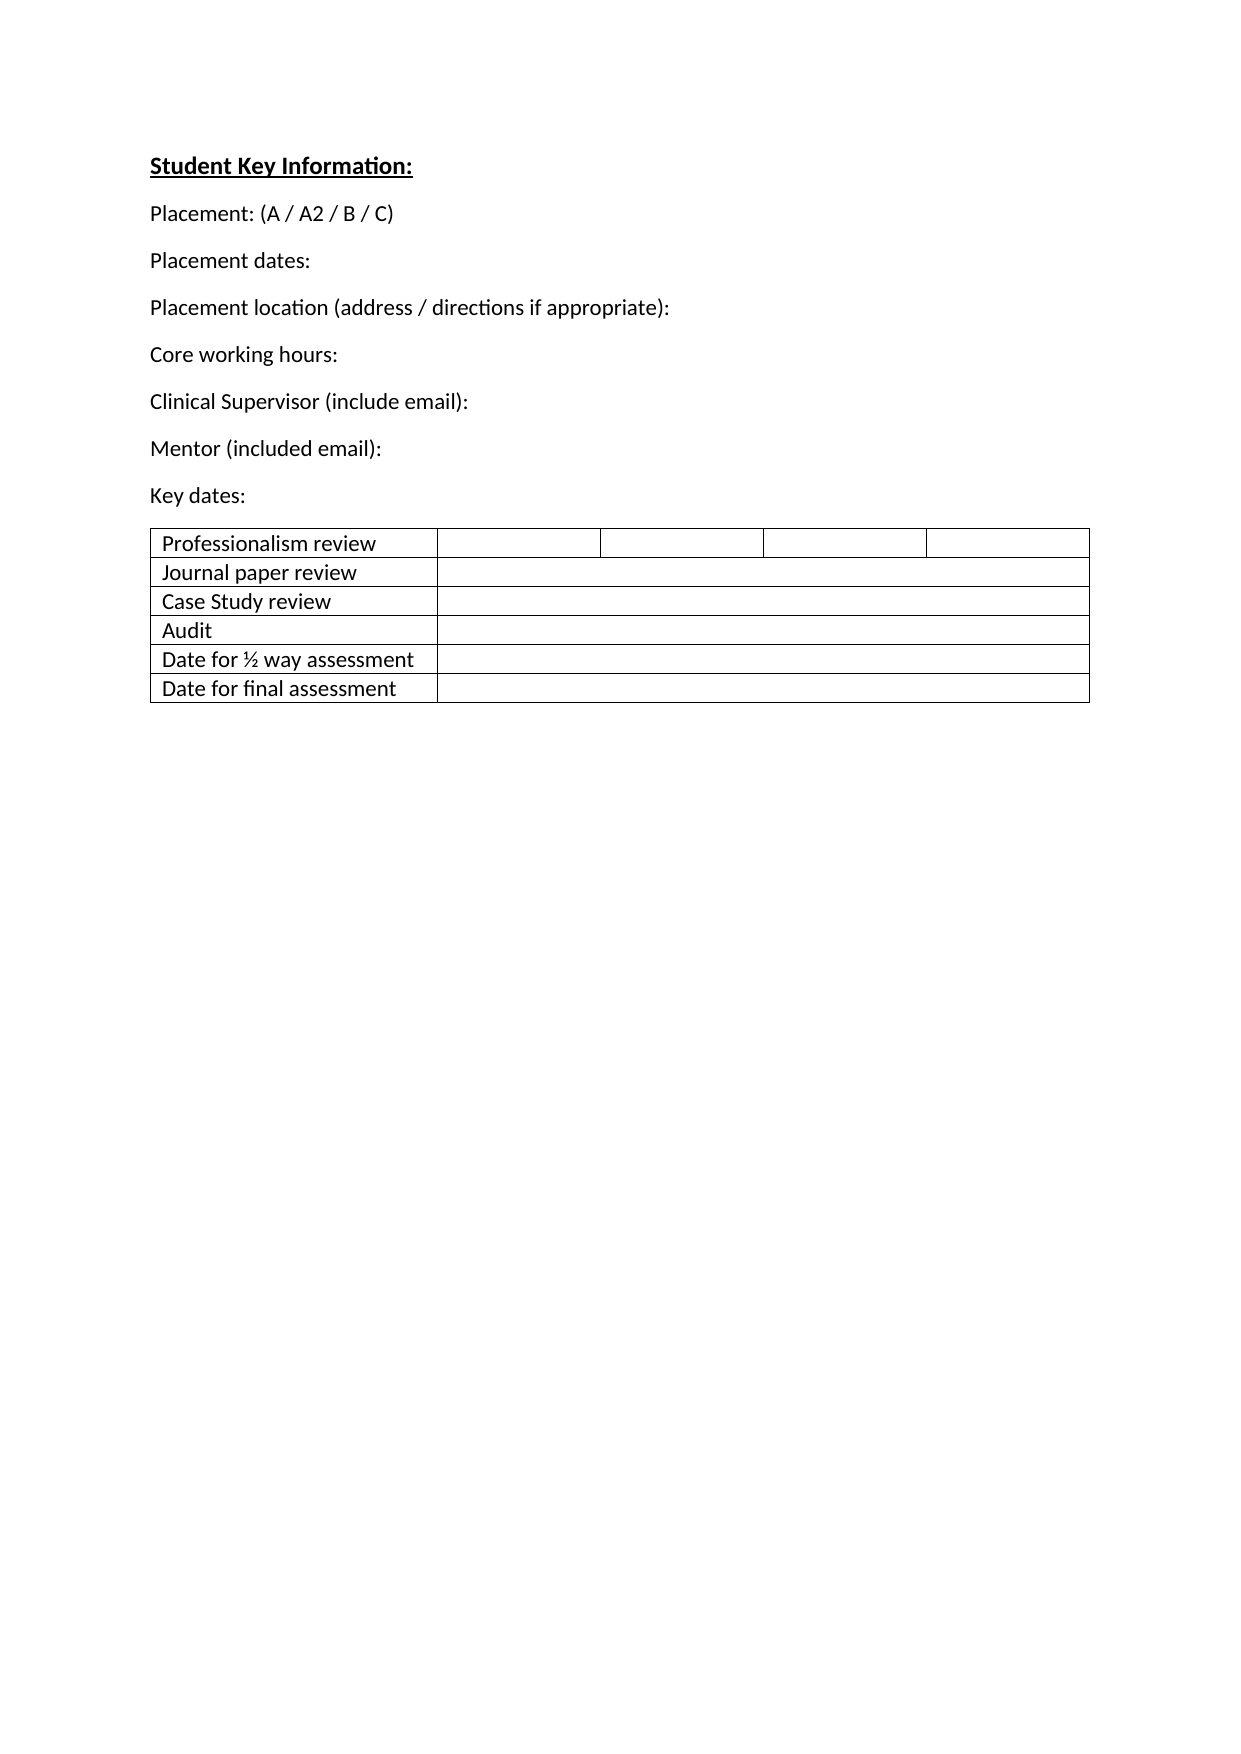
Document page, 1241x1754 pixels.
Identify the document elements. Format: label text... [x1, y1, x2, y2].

text Placement: (A / A2 / B / C) [150, 199, 1090, 228]
table_cell [438, 558, 1089, 586]
table_cell [438, 674, 1089, 702]
text Student Key Information: [150, 150, 1090, 181]
text Placement dates: [150, 246, 1090, 274]
table_header [438, 529, 600, 557]
table_header [764, 529, 926, 557]
table_cell Date for final assessment [151, 674, 437, 702]
table_cell [438, 587, 1089, 615]
table_cell Case Study review [151, 587, 437, 615]
text Placement location (address / directions if appropriate): [150, 293, 1090, 321]
table_header Professionalism review [151, 529, 437, 557]
table_cell [438, 645, 1089, 673]
text Core working hours: [150, 340, 1090, 368]
table_cell [438, 616, 1089, 644]
text Key dates: [150, 481, 1090, 509]
table_header [927, 529, 1089, 557]
table_cell Audit [151, 616, 437, 644]
table_cell Journal paper review [151, 558, 437, 586]
table_header [601, 529, 763, 557]
table_cell Date for ½ way assessment [151, 645, 437, 673]
text Clinical Supervisor (include email): [150, 387, 1090, 415]
text Mentor (included email): [150, 434, 1090, 462]
